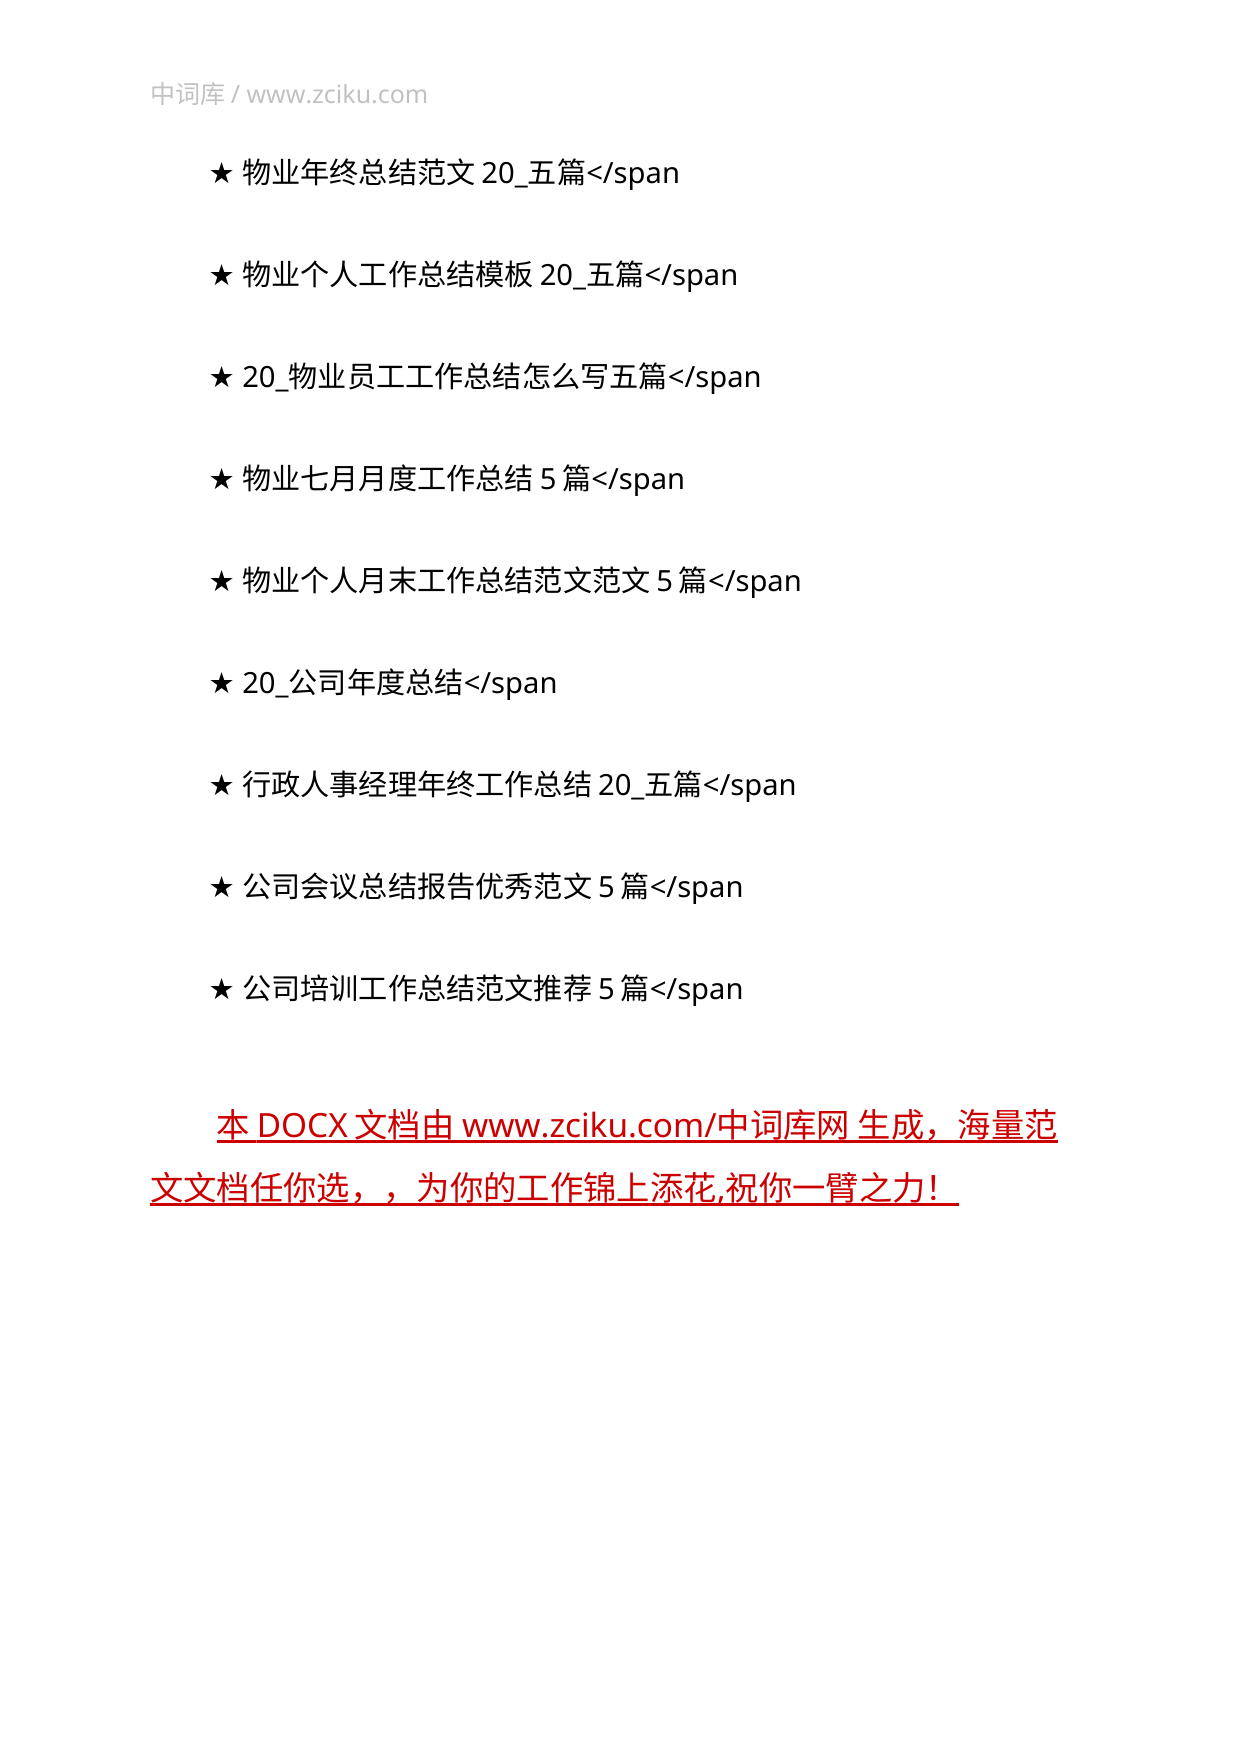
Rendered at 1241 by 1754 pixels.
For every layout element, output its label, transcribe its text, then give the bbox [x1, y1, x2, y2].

text ★ 物业个人月末工作总结范文范文5篇</span [150, 558, 1090, 600]
text ★ 物业年终总结范文20_五篇</span [150, 150, 1090, 192]
text ★ 公司会议总结报告优秀范文5篇</span [150, 864, 1090, 906]
text ★ 20_公司年度总结</span [150, 660, 1090, 702]
text ★ 物业个人工作总结模板20_五篇</span [150, 252, 1090, 294]
text ★ 物业七月月度工作总结5篇</span [150, 456, 1090, 498]
text 本DOCX文档由 www.zciku.com/中词库网 生成，海量范文文档任你选，，为你的工作锦上添花,祝你一臂之力！ [150, 1099, 1090, 1210]
text ★ 公司培训工作总结范文推荐5篇</span [150, 966, 1090, 1008]
text ★ 行政人事经理年终工作总结20_五篇</span [150, 762, 1090, 804]
text ★ 20_物业员工工作总结怎么写五篇</span [150, 354, 1090, 396]
